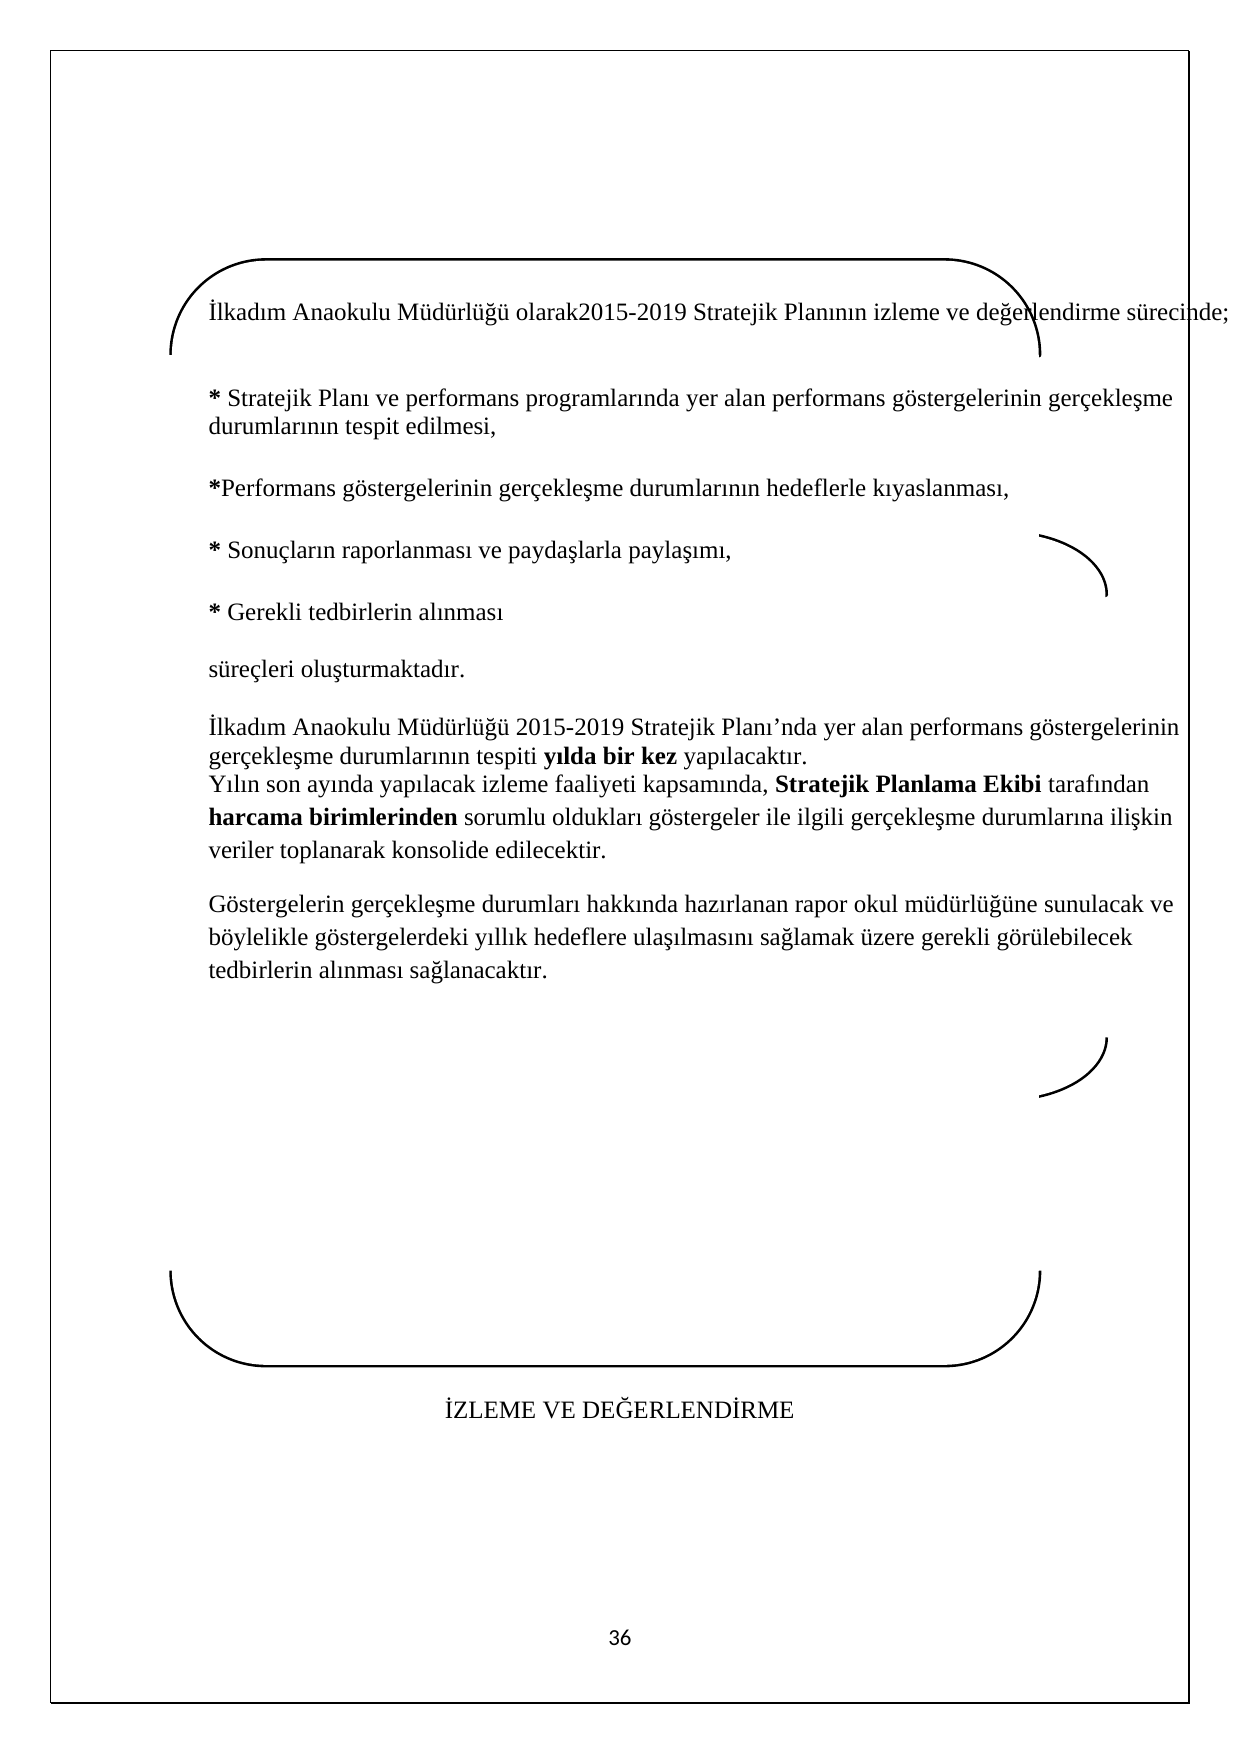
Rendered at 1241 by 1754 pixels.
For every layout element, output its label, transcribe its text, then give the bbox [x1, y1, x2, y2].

text İZLEME VE DEĞERLENDİRME [147, 679, 1092, 1424]
